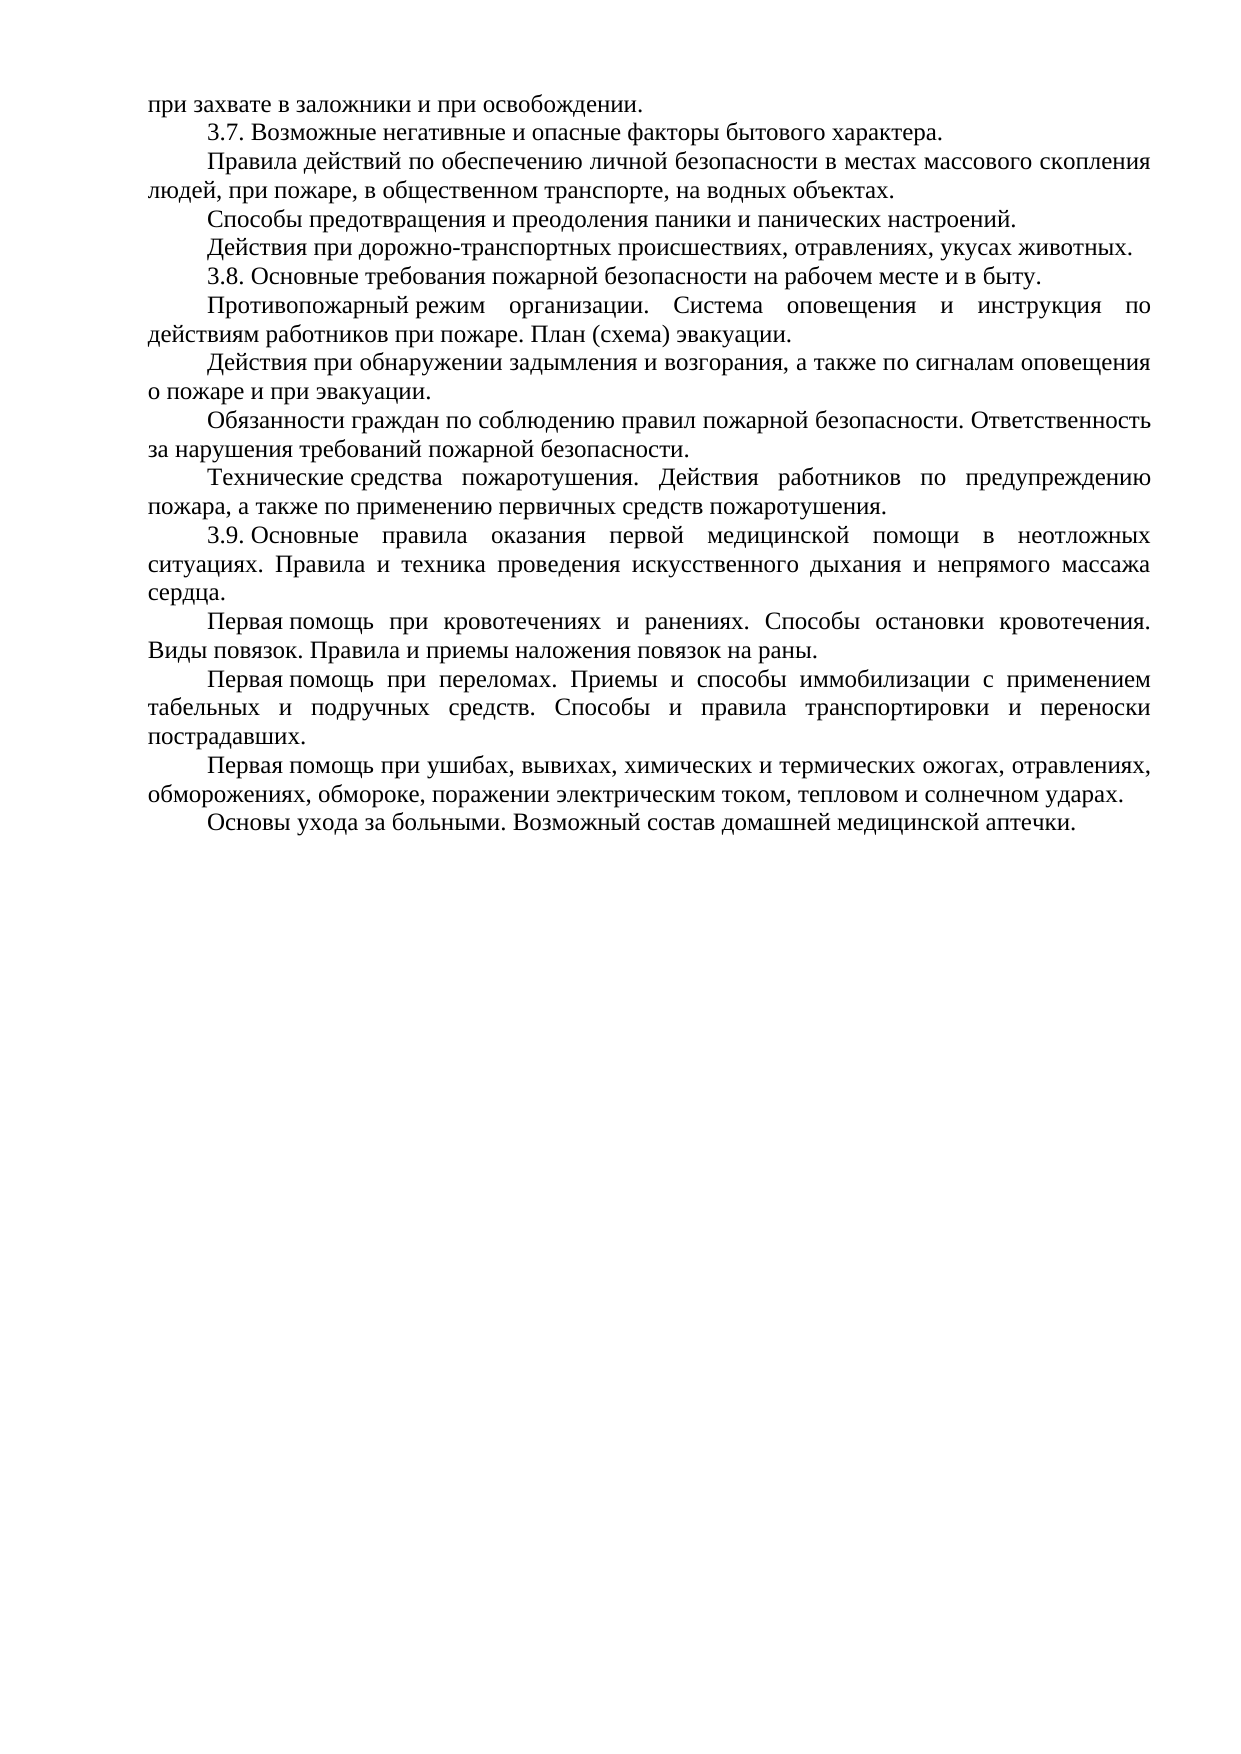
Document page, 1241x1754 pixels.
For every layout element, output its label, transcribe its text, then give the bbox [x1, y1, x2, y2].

text Противопожарный режим организации. Система оповещения и инструкция по действиям работников при пожаре. План (схема) эвакуации. [148, 290, 1152, 347]
text 3.7. Возможные негативные и опасные факторы бытового характера. [148, 117, 1152, 146]
text Первая помощь при кровотечениях и ранениях. Способы остановки кровотечения. Виды повязок. Правила и приемы наложения повязок на раны. [148, 606, 1152, 664]
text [148, 89, 1152, 117]
text Обязанности граждан по соблюдению правил пожарной безопасности. Ответственность за нарушения требований пожарной безопасности. [148, 405, 1152, 462]
text 3.8. Основные требования пожарной безопасности на рабочем месте и в быту. [148, 261, 1152, 290]
text Технические средства пожаротушения. Действия работников по предупреждению пожара, а также по применению первичных средств пожаротушения. [148, 462, 1152, 520]
text Способы предотвращения и преодоления паники и панических настроений. [148, 204, 1152, 232]
text 3.9. Основные правила оказания первой медицинской помощи в неотложных ситуациях. Правила и техника проведения искусственного дыхания и непрямого массажа сердца. [148, 520, 1152, 606]
text Основы ухода за больными. Возможный состав домашней медицинской аптечки. [148, 807, 1152, 836]
text Правила действий по обеспечению личной безопасности в местах массового скопления людей, при пожаре, в общественном транспорте, на водных объектах. [148, 146, 1152, 204]
text Действия при дорожно-транспортных происшествиях, отравлениях, укусах животных. [148, 232, 1152, 261]
text Первая помощь при ушибах, вывихах, химических и термических ожогах, отравлениях, обморожениях, обмороке, поражении электрическим током, тепловом и солнечном ударах. [148, 750, 1152, 807]
text Первая помощь при переломах. Приемы и способы иммобилизации с применением табельных и подручных средств. Способы и правила транспортировки и переноски пострадавших. [148, 664, 1152, 750]
text Действия при обнаружении задымления и возгорания, а также по сигналам оповещения о пожаре и при эвакуации. [148, 347, 1152, 405]
